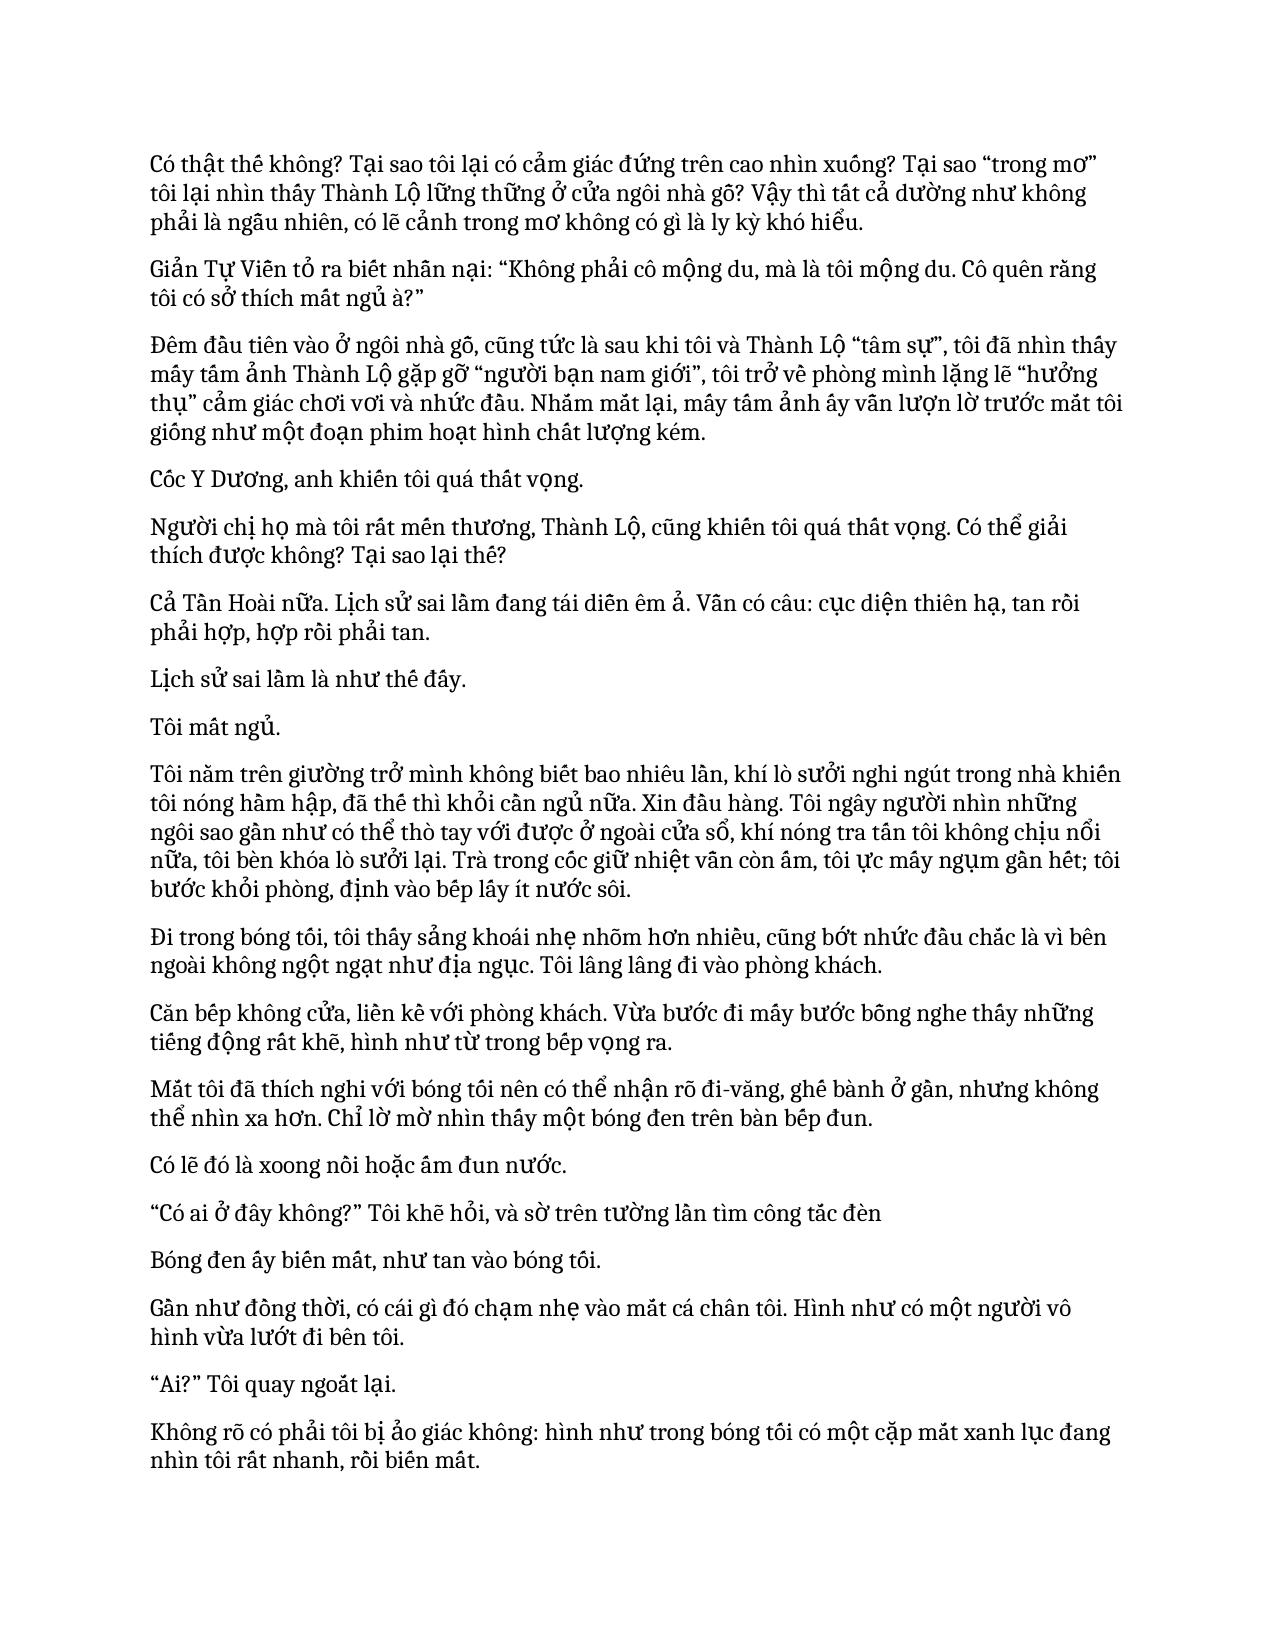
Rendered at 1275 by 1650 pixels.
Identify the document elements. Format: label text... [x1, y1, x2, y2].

text Người chị họ mà tôi rất mến thương, Thành Lộ, cũng khiến tôi quá thất vọng. Có thể giải thích được không? Tại sao lại thế? [150, 512, 1125, 570]
text Tôi mất ngủ. [150, 712, 1125, 741]
text Có lẽ đó là xoong nồi hoặc ấm đun nước. [150, 1151, 1125, 1180]
text Lịch sử sai lầm là như thế đấy. [150, 665, 1125, 694]
text Cốc Y Dương, anh khiến tôi quá thất vọng. [150, 465, 1125, 494]
text “Có ai ở đây không?” Tôi khẽ hỏi, và sờ trên tường lần tìm công tắc đèn [150, 1199, 1125, 1227]
text Giản Tự Viễn tỏ ra biết nhẫn nại: “Không phải cô mộng du, mà là tôi mộng du. Cô quên rằng tôi có sở thích mất ngủ à?” [150, 255, 1125, 312]
text Căn bếp không cửa, liền kề với phòng khách. Vừa bước đi mấy bước bỗng nghe thấy những tiếng động rất khẽ, hình như từ trong bếp vọng ra. [150, 999, 1125, 1056]
text Đi trong bóng tối, tôi thấy sảng khoái nhẹ nhõm hơn nhiều, cũng bớt nhức đầu chắc là vì bên ngoài không ngột ngạt như địa ngục. Tôi lâng lâng đi vào phòng khách. [150, 922, 1125, 980]
text Bóng đen ấy biến mất, như tan vào bóng tối. [150, 1246, 1125, 1275]
text “Ai?” Tôi quay ngoắt lại. [150, 1370, 1125, 1399]
text Không rõ có phải tôi bị ảo giác không: hình như trong bóng tối có một cặp mắt xanh lục đang nhìn tôi rất nhanh, rồi biến mất. [150, 1417, 1125, 1475]
text Mắt tôi đã thích nghi với bóng tối nên có thể nhận rõ đi-văng, ghế bành ở gần, nhưng không thể nhìn xa hơn. Chỉ lờ mờ nhìn thấy một bóng đen trên bàn bếp đun. [150, 1075, 1125, 1132]
text Cả Tần Hoài nữa. Lịch sử sai lầm đang tái diễn êm ả. Vẫn có câu: cục diện thiên hạ, tan rồi phải hợp, hợp rồi phải tan. [150, 589, 1125, 646]
text Đêm đầu tiên vào ở ngôi nhà gỗ, cũng tức là sau khi tôi và Thành Lộ “tâm sự”, tôi đã nhìn thấy mấy tấm ảnh Thành Lộ gặp gỡ “người bạn nam giới”, tôi trở về phòng mình lặng lẽ “hưởng thụ” cảm giác chơi vơi và nhức đầu. Nhắm mắt lại, mấy tấm ảnh ấy vẫn lượn lờ trước mắt tôi giống như một đoạn phim hoạt hình chất lượng kém. [150, 331, 1125, 446]
text Có thật thế không? Tại sao tôi lại có cảm giác đứng trên cao nhìn xuống? Tại sao “trong mơ” tôi lại nhìn thấy Thành Lộ lững thững ở cửa ngôi nhà gỗ? Vậy thì tất cả dường như không phải là ngẫu nhiên, có lẽ cảnh trong mơ không có gì là ly kỳ khó hiểu. [150, 150, 1125, 236]
text Gần như đồng thời, có cái gì đó chạm nhẹ vào mắt cá chân tôi. Hình như có một người vô hình vừa lướt đi bên tôi. [150, 1294, 1125, 1351]
text Tôi nằm trên giường trở mình không biết bao nhiêu lần, khí lò sưởi nghi ngút trong nhà khiến tôi nóng hầm hập, đã thế thì khỏi cần ngủ nữa. Xin đầu hàng. Tôi ngây người nhìn những ngôi sao gần như có thể thò tay với được ở ngoài cửa sổ, khí nóng tra tấn tôi không chịu nổi nữa, tôi bèn khóa lò sưởi lại. Trà trong cốc giữ nhiệt vẫn còn ấm, tôi ực mấy ngụm gần hết; tôi bước khỏi phòng, định vào bếp lấy ít nước sôi. [150, 760, 1125, 904]
